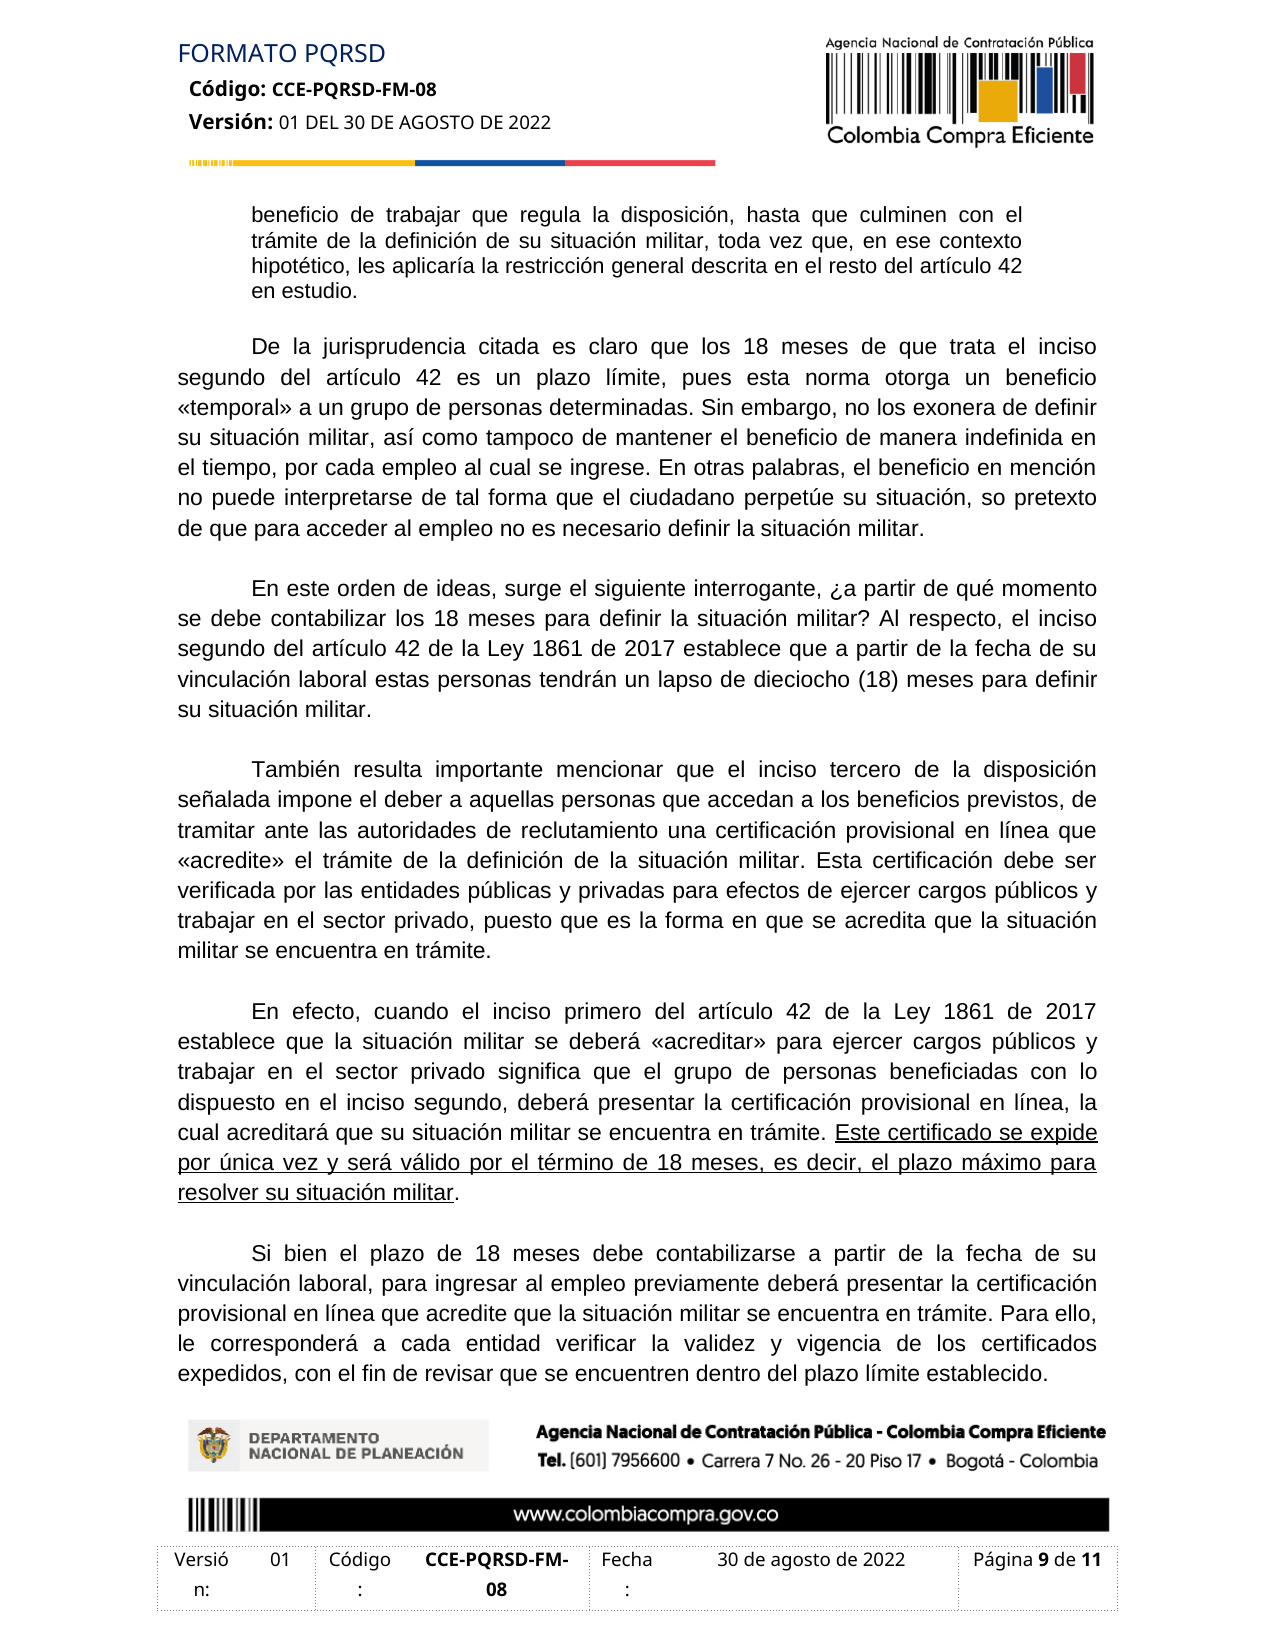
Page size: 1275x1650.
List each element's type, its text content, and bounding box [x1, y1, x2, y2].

text De la jurisprudencia citada es claro que los 18 meses de que trata el inciso segundo del artículo 42 es un plazo límite, pues esta norma otorga un beneficio «temporal» a un grupo de personas determinadas. Sin embargo, no los exonera de definir su situación militar, así como tampoco de mantener el beneficio de manera indefinida en el tiempo, por cada empleo al cual se ingrese. En otras palabras, el beneficio en mención no puede interpretarse de tal forma que el ciudadano perpetúe su situación, so pretexto de que para acceder al empleo no es necesario definir la situación militar. [177, 333, 1098, 541]
text Si bien el plazo de 18 meses debe contabilizarse a partir de la fecha de su vinculación laboral, para ingresar al empleo previamente deberá presentar la certificación provisional en línea que acredite que la situación militar se encuentra en trámite. Para ello, le corresponderá a cada entidad verificar la validez y vigencia de los certificados expedidos, con el fin de revisar que se encuentren dentro del plazo límite establecido. [177, 1239, 1098, 1387]
text En este orden de ideas, surge el siguiente interrogante, ¿a partir de qué momento se debe contabilizar los 18 meses para definir la situación militar? Al respecto, el inciso segundo del artículo 42 de la Ley 1861 de 2017 establece que a partir de la fecha de su vinculación laboral estas personas tendrán un lapso de dieciocho (18) meses para definir su situación militar. [177, 575, 1098, 722]
picture [826, 36, 1098, 148]
picture [187, 155, 719, 169]
text También resulta importante mencionar que el inciso tercero de la disposición señalada impone el deber a aquellas personas que accedan a los beneficios previstos, de tramitar ante las autoridades de reclutamiento una certificación provisional en línea que «acredite» el trámite de la definición de la situación militar. Esta certificación debe ser verificada por las entidades públicas y privadas para efectos de ejercer cargos públicos y trabajar en el sector privado, puesto que es la forma en que se acredita que la situación militar se encuentra en trámite. [177, 756, 1098, 964]
picture [177, 1395, 1120, 1542]
text En efecto, cuando el inciso primero del artículo 42 de la Ley 1861 de 2017 establece que la situación militar se deberá «acreditar» para ejercer cargos públicos y trabajar en el sector privado significa que el grupo de personas beneficiadas con lo dispuesto en el inciso segundo, deberá presentar la certificación provisional en línea, la cual acreditará que su situación militar se encuentra en trámite. Este certificado se expide por única vez y será válido por el término de 18 meses, es decir, el plazo máximo para resolver su situación militar. [177, 998, 1098, 1206]
